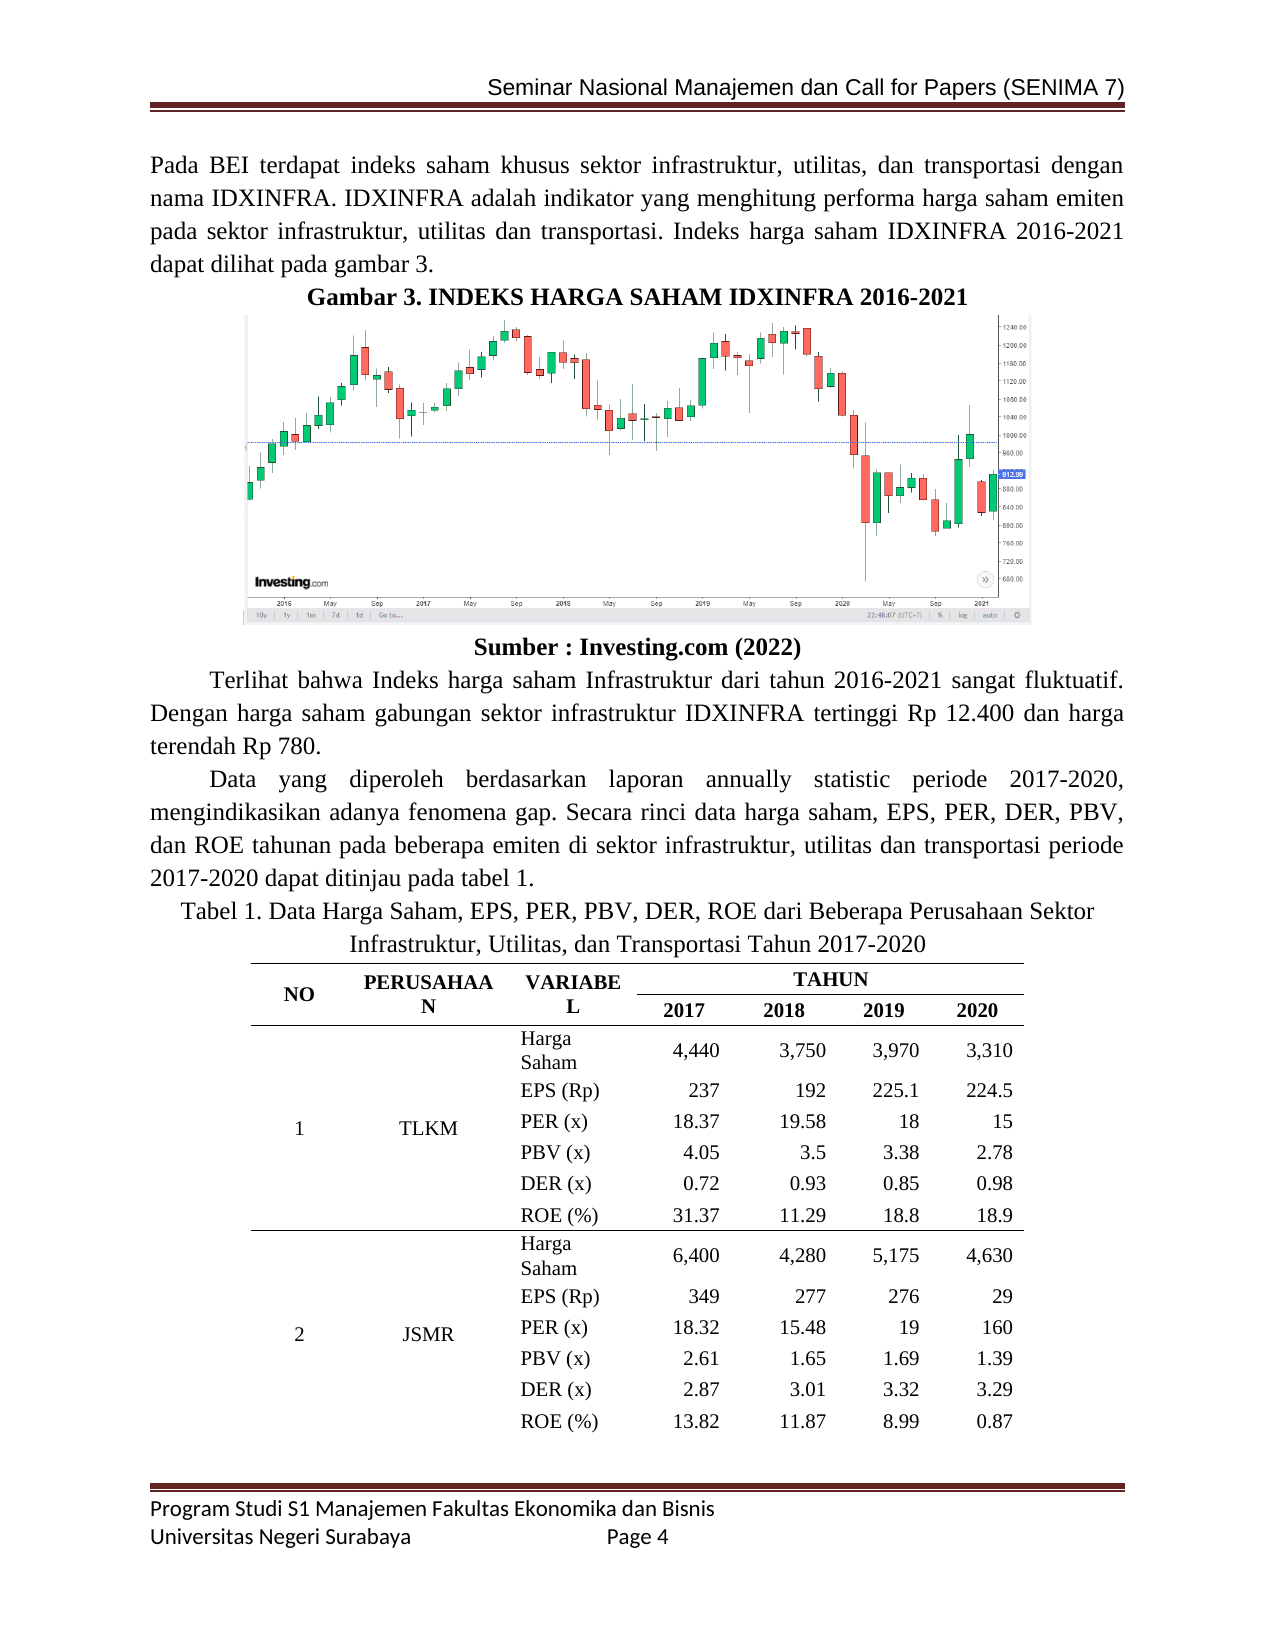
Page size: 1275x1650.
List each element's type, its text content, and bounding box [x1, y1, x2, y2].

table_cell Harga Saham [509, 1231, 637, 1279]
table_cell 4,440 [637, 1026, 731, 1074]
table_cell 3.38 [837, 1137, 930, 1168]
table_cell 1 [251, 1026, 347, 1230]
table_header TAHUN [637, 964, 1024, 994]
table_cell 18.32 [637, 1311, 731, 1342]
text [150, 150, 1125, 278]
table_cell 2017 [637, 995, 731, 1025]
table_cell 8.99 [837, 1405, 930, 1436]
table_header VARIABEL [509, 964, 637, 1025]
table_cell 2.61 [637, 1342, 731, 1373]
table_cell DER (x) [509, 1168, 637, 1199]
table_cell 5,175 [837, 1231, 930, 1279]
table_cell 2.78 [930, 1137, 1024, 1168]
table_cell 3,310 [930, 1026, 1024, 1074]
table_cell 2019 [837, 995, 930, 1025]
table_cell 18.9 [930, 1199, 1024, 1230]
table_cell 18 [837, 1105, 930, 1137]
table_cell 6,400 [637, 1231, 731, 1279]
table_cell 192 [731, 1074, 837, 1105]
table_cell 31.37 [637, 1199, 731, 1230]
table_cell 13.82 [637, 1405, 731, 1436]
table_cell DER (x) [509, 1373, 637, 1404]
table_cell 3,970 [837, 1026, 930, 1074]
table_cell 4,280 [731, 1231, 837, 1279]
table_cell 3.32 [837, 1373, 930, 1404]
table_cell 160 [930, 1311, 1024, 1342]
table_cell PER (x) [509, 1105, 637, 1137]
table_cell 224.5 [930, 1074, 1024, 1105]
table_cell 11.87 [731, 1405, 837, 1436]
table_cell TLKM [348, 1026, 509, 1230]
table_cell 18.8 [837, 1199, 930, 1230]
table_cell Harga Saham [509, 1026, 637, 1074]
table_cell ROE (%) [509, 1405, 637, 1436]
text Terlihat bahwa Indeks harga saham Infrastruktur dari tahun 2016-2021 sangat fluktuatif. Dengan harga saham gabungan sektor infrastruktur IDXINFRA tertinggi Rp 12.400 dan harga terendah Rp 780. [150, 665, 1125, 760]
table_cell 4,630 [930, 1231, 1024, 1279]
table_cell 2.87 [637, 1373, 731, 1404]
table_cell 29 [930, 1280, 1024, 1311]
table_cell 3.29 [930, 1373, 1024, 1404]
table_cell 1.69 [837, 1342, 930, 1373]
table_cell 4.05 [637, 1137, 731, 1168]
table_cell 3.5 [731, 1137, 837, 1168]
table_header PERUSAHAAN [348, 964, 509, 1025]
table_cell 0.85 [837, 1168, 930, 1199]
table_cell EPS (Rp) [509, 1280, 637, 1311]
table_cell 0.93 [731, 1168, 837, 1199]
table_cell 19 [837, 1311, 930, 1342]
table_cell 237 [637, 1074, 731, 1105]
table_cell 277 [731, 1280, 837, 1311]
table_cell 349 [637, 1280, 731, 1311]
table_cell ROE (%) [509, 1199, 637, 1230]
table_cell 276 [837, 1280, 930, 1311]
text Gambar 3. INDEKS HARGA SAHAM IDXINFRA 2016-2021 [150, 282, 1125, 311]
table_cell JSMR [348, 1231, 509, 1436]
table_cell 15.48 [731, 1311, 837, 1342]
text Sumber : Investing.com (2022) [150, 632, 1125, 661]
table_cell 225.1 [837, 1074, 930, 1105]
picture [243, 315, 1032, 625]
text Data yang diperoleh berdasarkan laporan annually statistic periode 2017-2020, mengindikasikan adanya fenomena gap. Secara rinci data harga saham, EPS, PER, DER, PBV, dan ROE tahunan pada beberapa emiten di sektor infrastruktur, utilitas dan transportasi periode 2017-2020 dapat ditinjau pada tabel 1. [150, 764, 1125, 892]
table_cell 0.98 [930, 1168, 1024, 1199]
table_cell PER (x) [509, 1311, 637, 1342]
table_cell 2018 [731, 995, 837, 1025]
table_cell 11.29 [731, 1199, 837, 1230]
table_cell 1.65 [731, 1342, 837, 1373]
table_cell 19.58 [731, 1105, 837, 1137]
table_header NO [251, 964, 347, 1025]
text Tabel 1. Data Harga Saham, EPS, PER, PBV, DER, ROE dari Beberapa Perusahaan Sektor Infrastruktur, Utilitas, dan Transportasi Tahun 2017-2020 [150, 896, 1125, 958]
table_cell PBV (x) [509, 1137, 637, 1168]
table_cell 3.01 [731, 1373, 837, 1404]
table_cell 2 [251, 1231, 347, 1436]
table_cell 15 [930, 1105, 1024, 1137]
table_cell 0.87 [930, 1405, 1024, 1436]
table_cell 18.37 [637, 1105, 731, 1137]
table_cell 2020 [930, 995, 1024, 1025]
table_cell 0.72 [637, 1168, 731, 1199]
table_cell 3,750 [731, 1026, 837, 1074]
table_cell EPS (Rp) [509, 1074, 637, 1105]
table_cell PBV (x) [509, 1342, 637, 1373]
table_cell 1.39 [930, 1342, 1024, 1373]
